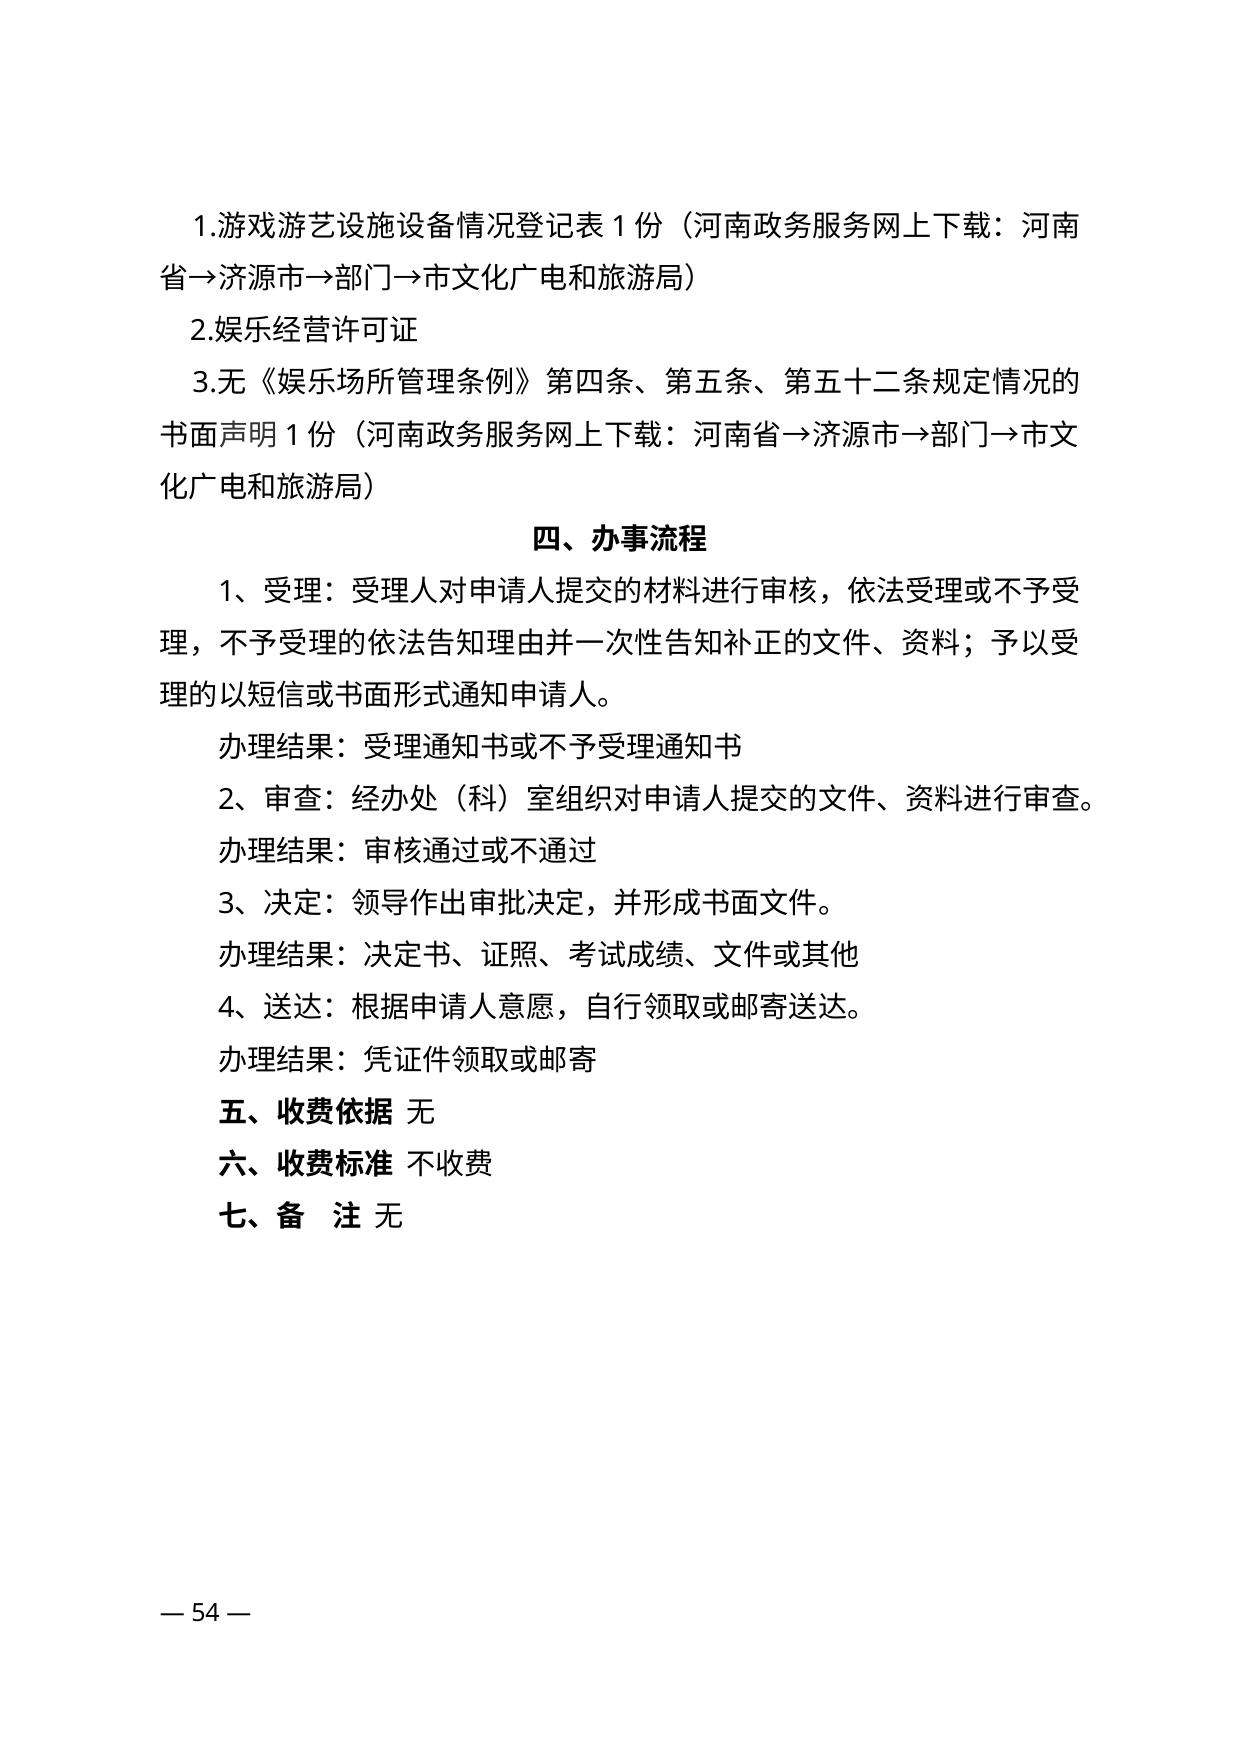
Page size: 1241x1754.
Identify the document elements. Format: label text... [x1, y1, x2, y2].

text 四、办事流程 [159, 507, 1081, 559]
list 办理结果：决定书、证照、考试成绩、文件或其他 [159, 924, 1081, 976]
list 办理结果：受理通知书或不予受理通知书 [159, 716, 1081, 768]
text 七、备 注 无 [159, 1184, 1081, 1237]
list 办理结果：审核通过或不通过 [159, 820, 1081, 872]
list 1、受理：受理人对申请人提交的材料进行审核，依法受理或不予受理，不予受理的依法告知理由并一次性告知补正的文件、资料；予以受理的以短信或书面形式通知申请人。 [159, 559, 1081, 716]
list 六、收费标准 不收费 [159, 1132, 1081, 1184]
list 3.无《娱乐场所管理条例》第四条、第五条、第五十二条规定情况的书面声明1份（河南政务服务网上下载：河南省→济源市→部门→市文化广电和旅游局） [159, 351, 1081, 507]
list 3、决定：领导作出审批决定，并形成书面文件。 [159, 872, 1081, 924]
list 1.游戏游艺设施设备情况登记表1份（河南政务服务网上下载：河南省→济源市→部门→市文化广电和旅游局） [159, 195, 1081, 299]
list 2.娱乐经营许可证 [159, 299, 1081, 351]
list 4、送达：根据申请人意愿，自行领取或邮寄送达。 [159, 976, 1081, 1028]
list 办理结果：凭证件领取或邮寄 [159, 1028, 1081, 1080]
list 五、收费依据 无 [159, 1080, 1081, 1132]
list 2、审查：经办处（科）室组织对申请人提交的文件、资料进行审查。 [159, 768, 1081, 820]
